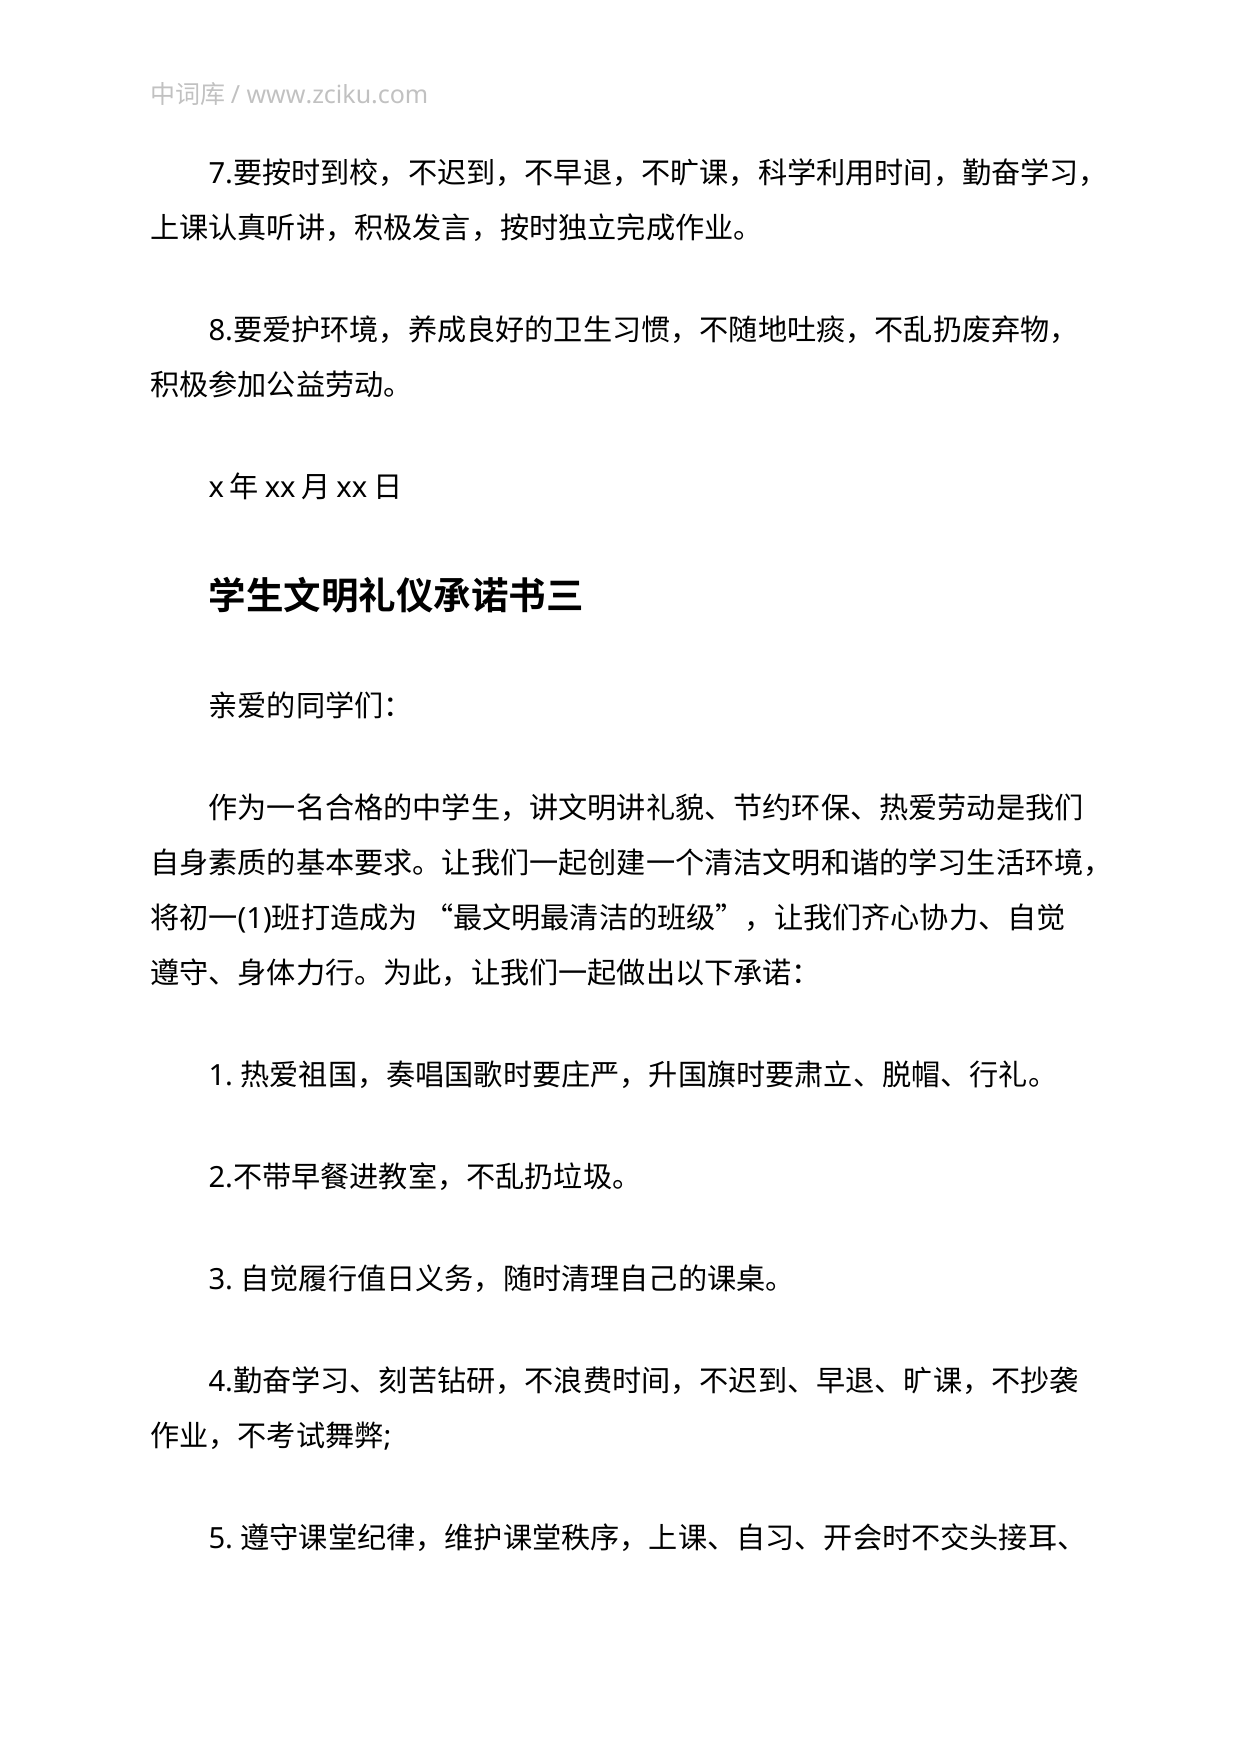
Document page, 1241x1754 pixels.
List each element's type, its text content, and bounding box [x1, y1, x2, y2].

text 学生文明礼仪承诺书三 [150, 566, 1090, 620]
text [150, 1514, 1090, 1557]
text 作为一名合格的中学生，讲文明讲礼貌、节约环保、热爱劳动是我们自身素质的基本要求。让我们一起创建一个清洁文明和谐的学习生活环境，将初一(1)班打造成为 “最文明最清洁的班级”，让我们齐心协力、自觉遵守、身体力行。为此，让我们一起做出以下承诺： [150, 785, 1090, 992]
text 8.要爱护环境，养成良好的卫生习惯，不随地吐痰，不乱扔废弃物，积极参加公益劳动。 [150, 307, 1090, 404]
text 3. 自觉履行值日义务，随时清理自己的课桌。 [150, 1255, 1090, 1298]
text 亲爱的同学们： [150, 683, 1090, 725]
text 4.勤奋学习、刻苦钻研，不浪费时间，不迟到、早退、旷课，不抄袭作业，不考试舞弊; [150, 1357, 1090, 1454]
text 7.要按时到校，不迟到，不早退，不旷课，科学利用时间，勤奋学习，上课认真听讲，积极发言，按时独立完成作业。 [150, 150, 1090, 247]
text 2.不带早餐进教室，不乱扔垃圾。 [150, 1153, 1090, 1196]
text x年xx月xx日 [150, 463, 1090, 506]
text 1. 热爱祖国，奏唱国歌时要庄严，升国旗时要肃立、脱帽、行礼。 [150, 1051, 1090, 1094]
